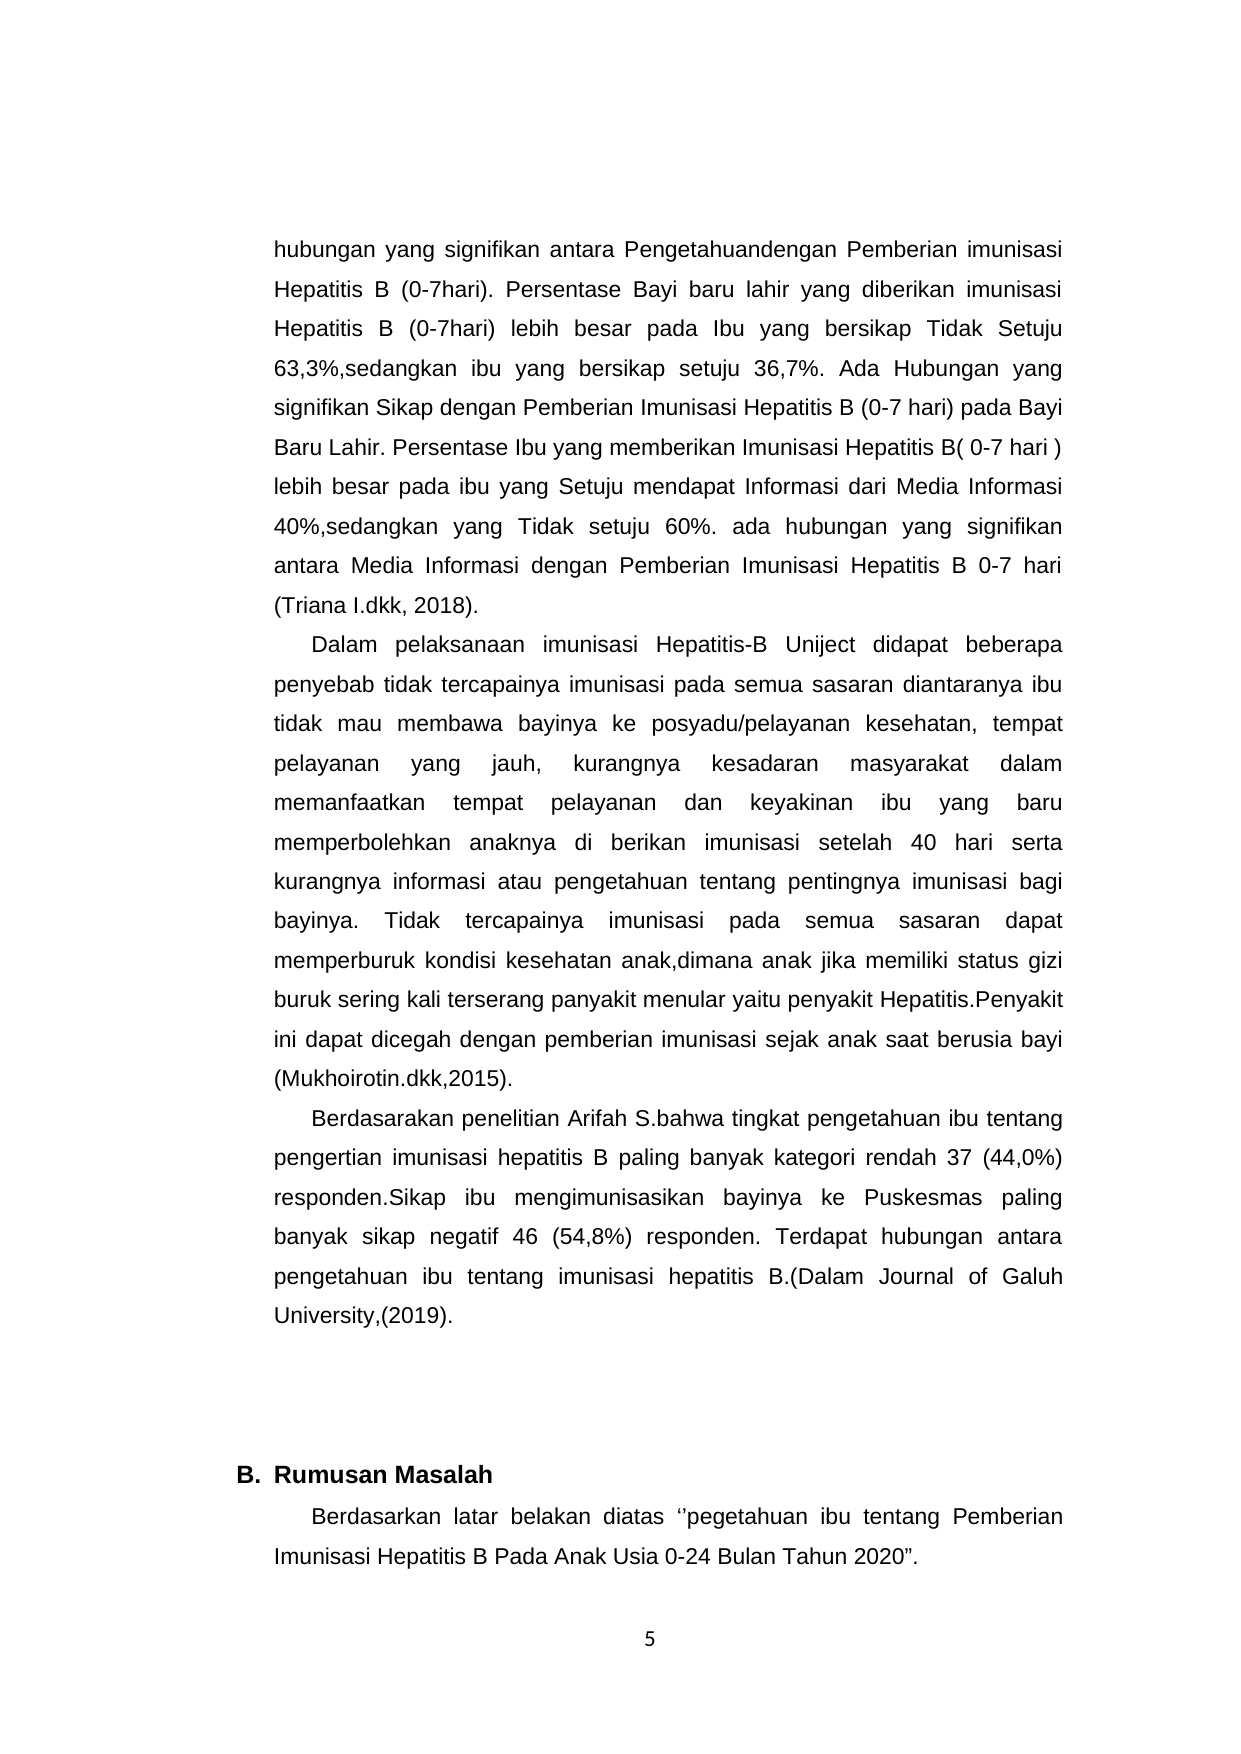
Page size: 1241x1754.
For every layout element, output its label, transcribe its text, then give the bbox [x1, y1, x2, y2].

list Berdasarkan latar belakan diatas ‘’pegetahuan ibu tentang Pemberian Imunisasi Hepatitis B Pada Anak Usia 0-24 Bulan Tahun 2020”. [274, 1503, 1063, 1569]
list Berdasarakan penelitian Arifah S.bahwa tingkat pengetahuan ibu tentang pengertian imunisasi hepatitis B paling banyak kategori rendah 37 (44,0%) responden.Sikap ibu mengimunisasikan bayinya ke Puskesmas paling banyak sikap negatif 46 (54,8%) responden. Terdapat hubungan antara pengetahuan ibu tentang imunisasi hepatitis B.(Dalam Journal of Galuh University,(2019). [274, 1105, 1063, 1328]
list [274, 236, 1063, 618]
list Rumusan Masalah [236, 1460, 1063, 1489]
list Dalam pelaksanaan imunisasi Hepatitis-B Uniject didapat beberapa penyebab tidak tercapainya imunisasi pada semua sasaran diantaranya ibu tidak mau membawa bayinya ke posyadu/pelayanan kesehatan, tempat pelayanan yang jauh, kurangnya kesadaran masyarakat dalam memanfaatkan tempat pelayanan dan keyakinan ibu yang baru memperbolehkan anaknya di berikan imunisasi setelah 40 hari serta kurangnya informasi atau pengetahuan tentang pentingnya imunisasi bagi bayinya. Tidak tercapainya imunisasi pada semua sasaran dapat memperburuk kondisi kesehatan anak,dimana anak jika memiliki status gizi buruk sering kali terserang panyakit menular yaitu penyakit Hepatitis.Penyakit ini dapat dicegah dengan pemberian imunisasi sejak anak saat berusia bayi (Mukhoirotin.dkk,2015). [274, 631, 1063, 1092]
